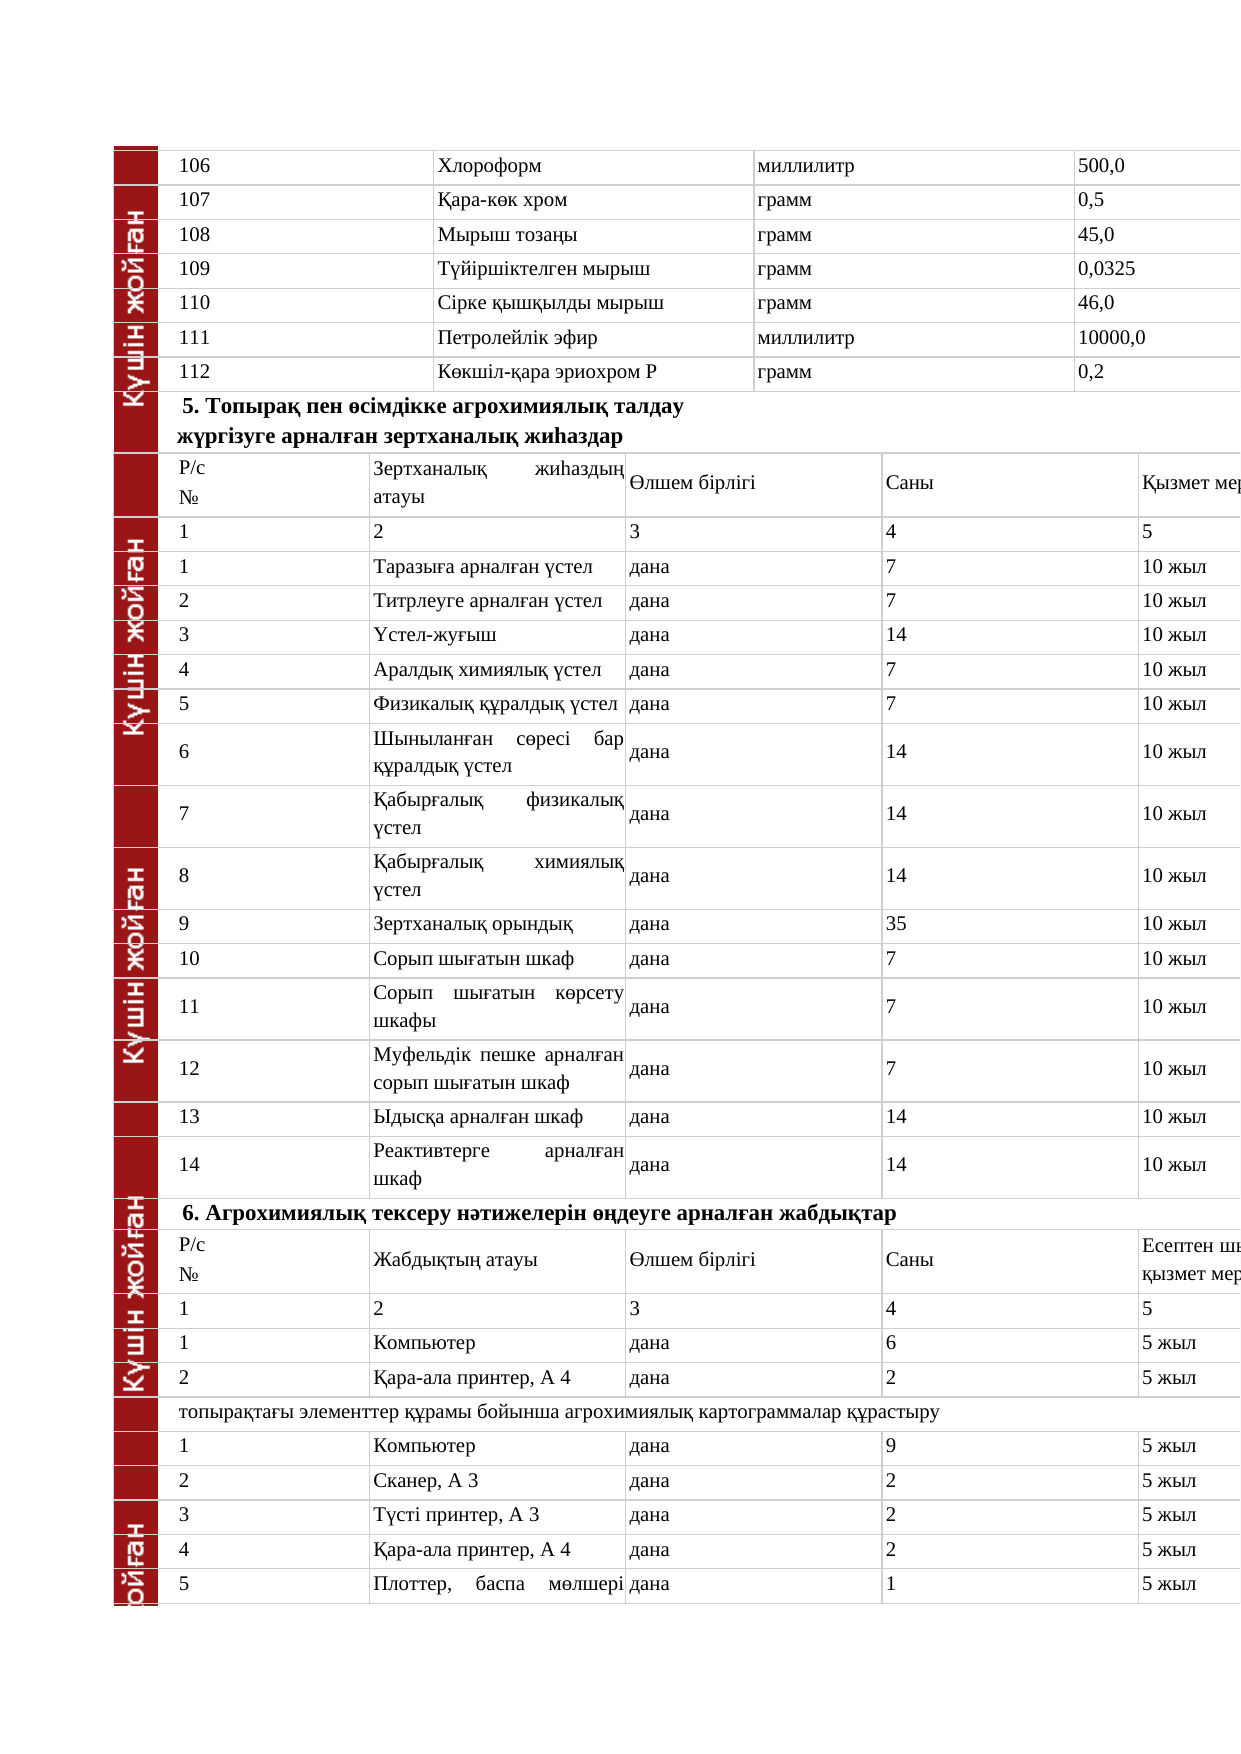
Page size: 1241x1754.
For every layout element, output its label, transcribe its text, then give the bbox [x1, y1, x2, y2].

table_cell Түсті принтер, А 3 [370, 1501, 625, 1534]
table_cell 3 [626, 518, 881, 551]
table_cell 0,5 [1075, 186, 1240, 219]
table_cell 4 [114, 1535, 369, 1568]
table_cell 9 [883, 1432, 1138, 1465]
table_cell Түйіршіктелген мырыш [434, 254, 753, 287]
table_cell 14 [883, 1137, 1138, 1198]
table_cell 10 жыл [1139, 552, 1240, 585]
table_cell Мырыш тозаңы [434, 220, 753, 253]
table_cell 2 [883, 1466, 1138, 1499]
table_cell 5 жыл [1139, 1501, 1240, 1534]
table_cell дана [626, 786, 881, 847]
table_cell 2 [114, 586, 369, 619]
table_cell 7 [883, 655, 1138, 688]
table_cell дана [626, 1329, 881, 1362]
picture [114, 146, 158, 150]
table_cell 112 [114, 358, 433, 391]
table_header Саны [883, 1230, 1138, 1293]
table_cell дана [626, 552, 881, 585]
table_cell 10 жыл [1139, 724, 1240, 784]
table_cell 14 [883, 848, 1138, 908]
table_cell 0,0325 [1075, 254, 1240, 287]
table_cell 111 [114, 323, 433, 356]
table_cell 10 жыл [1139, 586, 1240, 619]
table_cell 14 [114, 1137, 369, 1198]
table_cell 5 [114, 1569, 369, 1602]
table_cell 14 [883, 621, 1138, 654]
table_cell Компьютер [370, 1329, 625, 1362]
table_cell 109 [114, 254, 433, 287]
table_header Жабдықтың атауы [370, 1230, 625, 1293]
table_cell 14 [883, 786, 1138, 847]
table_cell дана [626, 1501, 881, 1534]
table_cell 6 [114, 724, 369, 784]
table_cell дана [626, 724, 881, 784]
table_cell Сканер, А 3 [370, 1466, 625, 1499]
table_cell 2 [370, 1294, 625, 1327]
table_cell топырақтағы элементтер құрамы бойынша агрохимиялық картограммалар құрастыру [114, 1398, 1240, 1431]
table_cell 10 жыл [1139, 848, 1240, 908]
table_cell 10 жыл [1139, 1103, 1240, 1136]
table_cell 1 [114, 518, 369, 551]
table_header Зертханалық жиһаздың атауы [370, 454, 625, 516]
table_cell 5 [114, 690, 369, 723]
table_cell дана [626, 1535, 881, 1568]
table_cell 5 жыл [1139, 1535, 1240, 1568]
table_cell 106 [114, 151, 433, 184]
table_cell 0,2 [1075, 358, 1240, 391]
table_cell дана [626, 944, 881, 977]
table_cell 10 жыл [1139, 690, 1240, 723]
table_cell 2 [883, 1363, 1138, 1396]
table_cell Хлороформ [434, 151, 753, 184]
table_cell Компьютер [370, 1432, 625, 1465]
table_cell 10 жыл [1139, 910, 1240, 943]
table_cell 6 [883, 1329, 1138, 1362]
table_cell 2 [114, 1363, 369, 1396]
table_cell 3 [114, 1501, 369, 1534]
table_cell дана [626, 690, 881, 723]
table_cell дана [626, 848, 881, 908]
table_cell 10 жыл [1139, 979, 1240, 1039]
table_cell 1 [114, 1294, 369, 1327]
table_cell Плоттер, баспа мөлшері 1118 миллиметр [370, 1569, 625, 1602]
table_cell грамм [755, 289, 1074, 322]
table_cell 5 [1139, 1294, 1240, 1327]
table_cell миллилитр [755, 151, 1074, 184]
table_cell грамм [755, 358, 1074, 391]
table_cell 4 [883, 1294, 1138, 1327]
table_cell грамм [755, 254, 1074, 287]
table_cell Ыдысқа арналған шкаф [370, 1103, 625, 1136]
table_cell Муфельдік пешке арналған сорып шығатын шкаф [370, 1041, 625, 1101]
table_cell 11 [114, 979, 369, 1039]
table_cell Аралдық химиялық үстел [370, 655, 625, 688]
table_cell 5 жыл [1139, 1432, 1240, 1465]
table_cell 10 жыл [1139, 786, 1240, 847]
table_cell Сорып шығатын көрсету шкафы [370, 979, 625, 1039]
table_header Саны [883, 454, 1138, 516]
table_cell дана [626, 1041, 881, 1101]
table_cell дана [626, 586, 881, 619]
table_header Есептен шығарғанға дейінгі қызмет мерзімі [1139, 1230, 1240, 1293]
table_cell миллилитр [755, 323, 1074, 356]
table_cell 7 [883, 1041, 1138, 1101]
table_cell 2 [883, 1501, 1138, 1534]
picture [114, 1225, 158, 1229]
table_header Р/с № [114, 1230, 369, 1293]
text 6. Агрохимиялық тексеру нәтижелерін өңдеуге арналған жабдықтар [112, 1199, 1128, 1225]
table_cell Зертханалық орындық [370, 910, 625, 943]
table_cell 7 [883, 690, 1138, 723]
table_cell 5 жыл [1139, 1363, 1240, 1396]
table_cell 2 [370, 518, 625, 551]
table_cell 5 [1139, 518, 1240, 551]
table_cell 4 [883, 518, 1138, 551]
table_cell 10 жыл [1139, 655, 1240, 688]
table_cell 108 [114, 220, 433, 253]
table_cell Үстел-жуғыш [370, 621, 625, 654]
table_cell 1 [114, 1329, 369, 1362]
table_cell Реактивтерге арналған шкаф [370, 1137, 625, 1198]
table_cell 1 [114, 552, 369, 585]
table_cell дана [626, 1466, 881, 1499]
table_header Р/с № [114, 454, 369, 516]
table_cell 7 [883, 979, 1138, 1039]
text 5. Топырақ пен өсімдікке агрохимиялық талдау жүргізуге арналған зертханалық жиһаздар [112, 392, 1128, 448]
table_cell Қара-көк хром [434, 186, 753, 219]
table_cell 45,0 [1075, 220, 1240, 253]
table_cell дана [626, 1363, 881, 1396]
table_cell дана [626, 910, 881, 943]
table_cell Көкшіл-қара эриохром Р [434, 358, 753, 391]
table_cell 14 [883, 724, 1138, 784]
table_cell Физикалық құралдық үстел [370, 690, 625, 723]
table_cell Қара-ала принтер, А 4 [370, 1363, 625, 1396]
table_cell 2 [883, 1535, 1138, 1568]
table_cell 46,0 [1075, 289, 1240, 322]
table_header Өлшем бірлігі [626, 1230, 881, 1293]
table_cell 35 [883, 910, 1138, 943]
table_cell Қара-ала принтер, А 4 [370, 1535, 625, 1568]
table_cell 110 [114, 289, 433, 322]
table_cell 14 [883, 1103, 1138, 1136]
table_cell 3 [114, 621, 369, 654]
table_cell дана [626, 621, 881, 654]
table_cell Сорып шығатын шкаф [370, 944, 625, 977]
table_cell 2 [114, 1466, 369, 1499]
table_cell 10 [114, 944, 369, 977]
table_cell 10 жыл [1139, 944, 1240, 977]
table_cell 10000,0 [1075, 323, 1240, 356]
table_cell 5 жыл [1139, 1329, 1240, 1362]
table_cell дана [626, 1432, 881, 1465]
table_header Қызмет мерзімі [1139, 454, 1240, 516]
table_cell грамм [755, 220, 1074, 253]
table_cell дана [626, 655, 881, 688]
picture [114, 448, 158, 452]
table_cell Шыныланған сөресі бар құралдық үстел [370, 724, 625, 784]
table_cell дана [626, 1137, 881, 1198]
table_cell 10 жыл [1139, 1137, 1240, 1198]
table_cell 7 [883, 586, 1138, 619]
table_cell Титрлеуге арналған үстел [370, 586, 625, 619]
table_cell Петролейлік эфир [434, 323, 753, 356]
table_cell 1 [114, 1432, 369, 1465]
table_cell 13 [114, 1103, 369, 1136]
table_cell дана [626, 1569, 881, 1602]
table_cell 4 [114, 655, 369, 688]
table_cell 12 [114, 1041, 369, 1101]
table_cell дана [626, 979, 881, 1039]
table_cell 7 [883, 944, 1138, 977]
table_cell 1 [883, 1569, 1138, 1602]
table_cell 10 жыл [1139, 1041, 1240, 1101]
table_cell 10 жыл [1139, 621, 1240, 654]
table_header Өлшем бірлігі [626, 454, 881, 516]
table_cell 500,0 [1075, 151, 1240, 184]
table_cell 107 [114, 186, 433, 219]
table_cell 9 [114, 910, 369, 943]
table_cell 5 жыл [1139, 1466, 1240, 1499]
table_cell грамм [755, 186, 1074, 219]
table_cell 7 [883, 552, 1138, 585]
table_cell 5 жыл [1139, 1569, 1240, 1602]
table_cell Қабырғалық химиялық үстел [370, 848, 625, 908]
table_cell 7 [114, 786, 369, 847]
table_cell Қабырғалық физикалық үстел [370, 786, 625, 847]
table_cell Сірке қышқылды мырыш [434, 289, 753, 322]
table_cell 3 [626, 1294, 881, 1327]
table_cell дана [626, 1103, 881, 1136]
table_cell 8 [114, 848, 369, 908]
table_cell Таразыға арналған үстел [370, 552, 625, 585]
